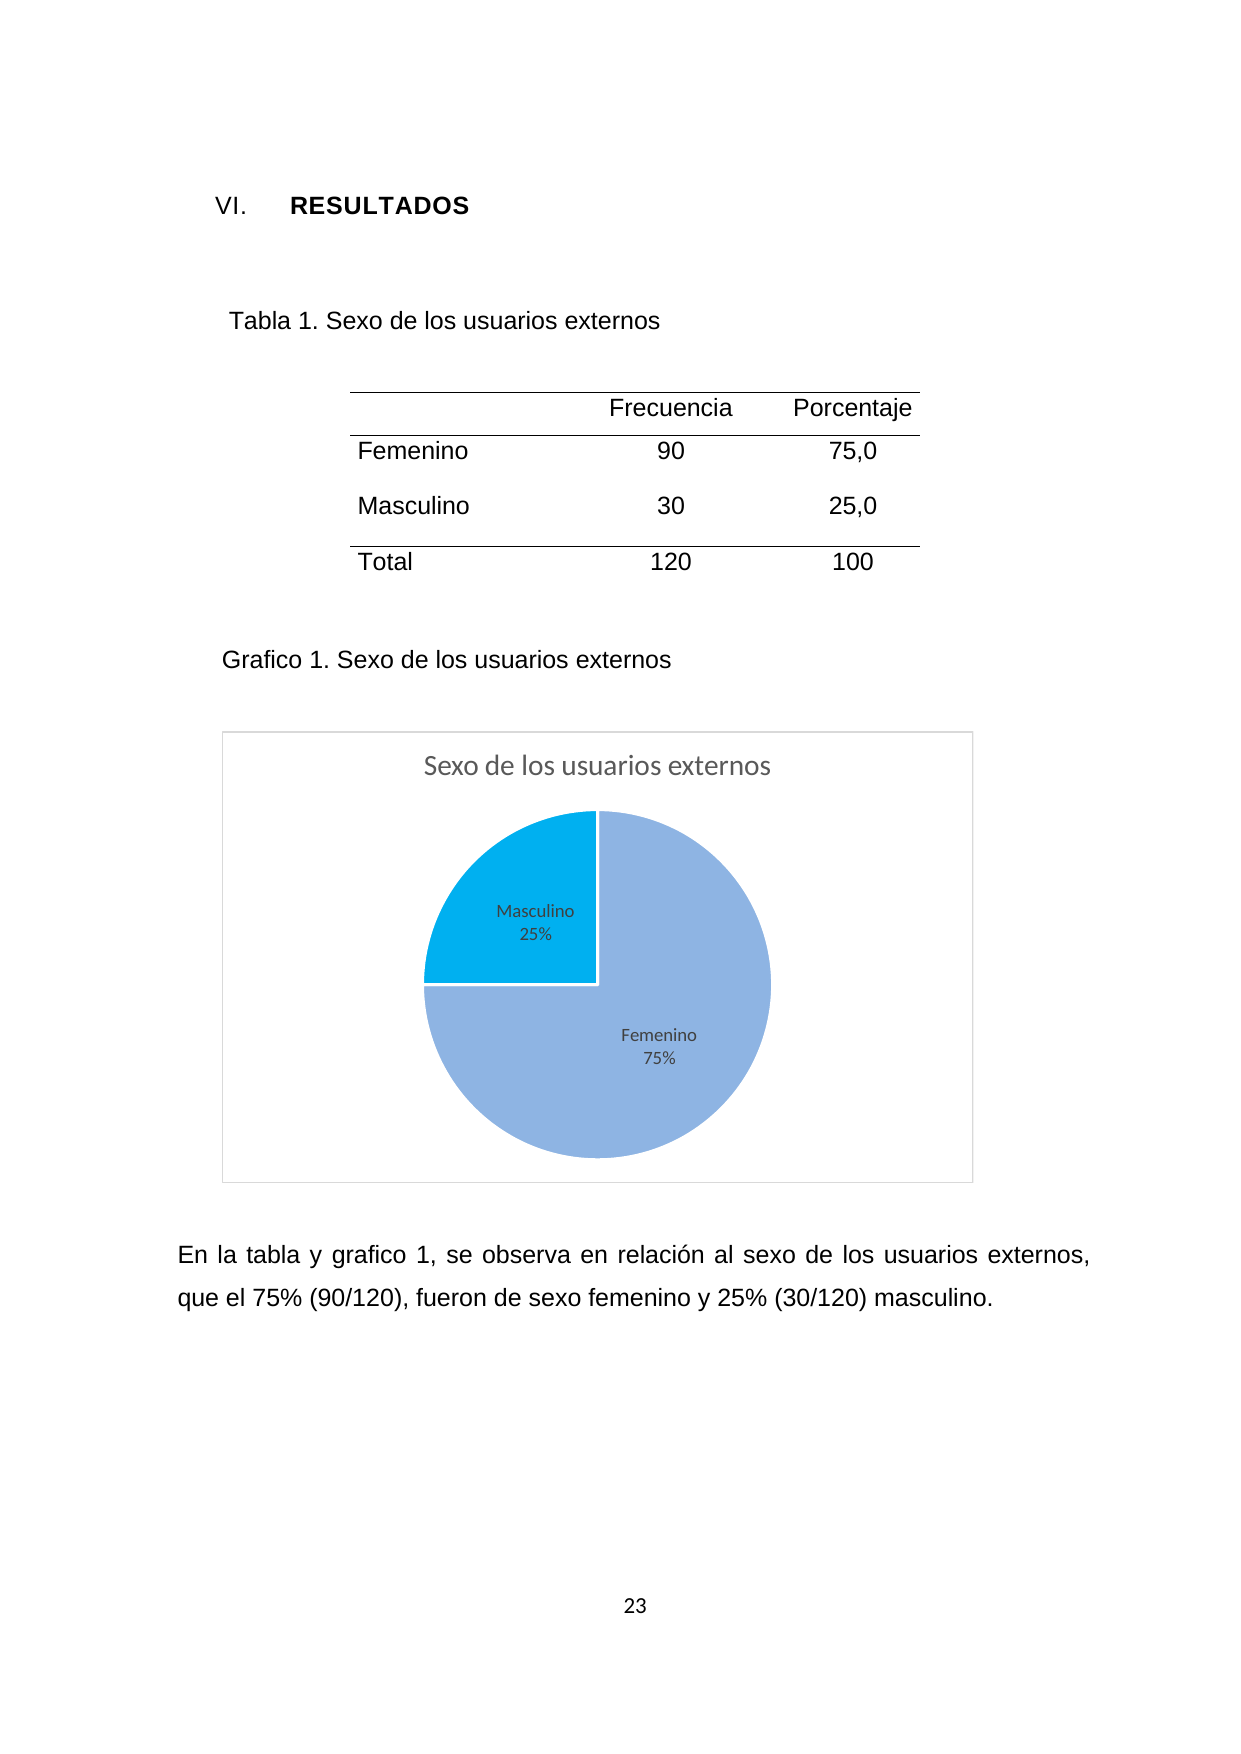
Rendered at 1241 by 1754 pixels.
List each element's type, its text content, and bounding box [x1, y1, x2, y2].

table_cell Masculino [350, 491, 556, 546]
table_cell 75,0 [786, 436, 920, 491]
table_cell 30 [556, 491, 786, 546]
text En la tabla y grafico 1, se observa en relación al sexo de los usuarios externos, que el 75% (90/120), fueron de sexo femenino y 25% (30/120) masculino. [177, 1240, 1092, 1312]
table_cell 25,0 [786, 491, 920, 546]
table_cell 90 [556, 436, 786, 491]
table_cell 100 [786, 547, 920, 602]
table_cell Femenino [350, 436, 556, 491]
table_header Porcentaje [786, 393, 920, 435]
text Tabla 1. Sexo de los usuarios externos [177, 306, 1092, 334]
table_cell Total [350, 547, 556, 602]
table_header [350, 393, 556, 435]
table_header Frecuencia [556, 393, 786, 435]
text Grafico 1. Sexo de los usuarios externos [177, 645, 1092, 674]
subtitle RESULTADOS [215, 191, 1092, 219]
table_cell 120 [556, 547, 786, 602]
